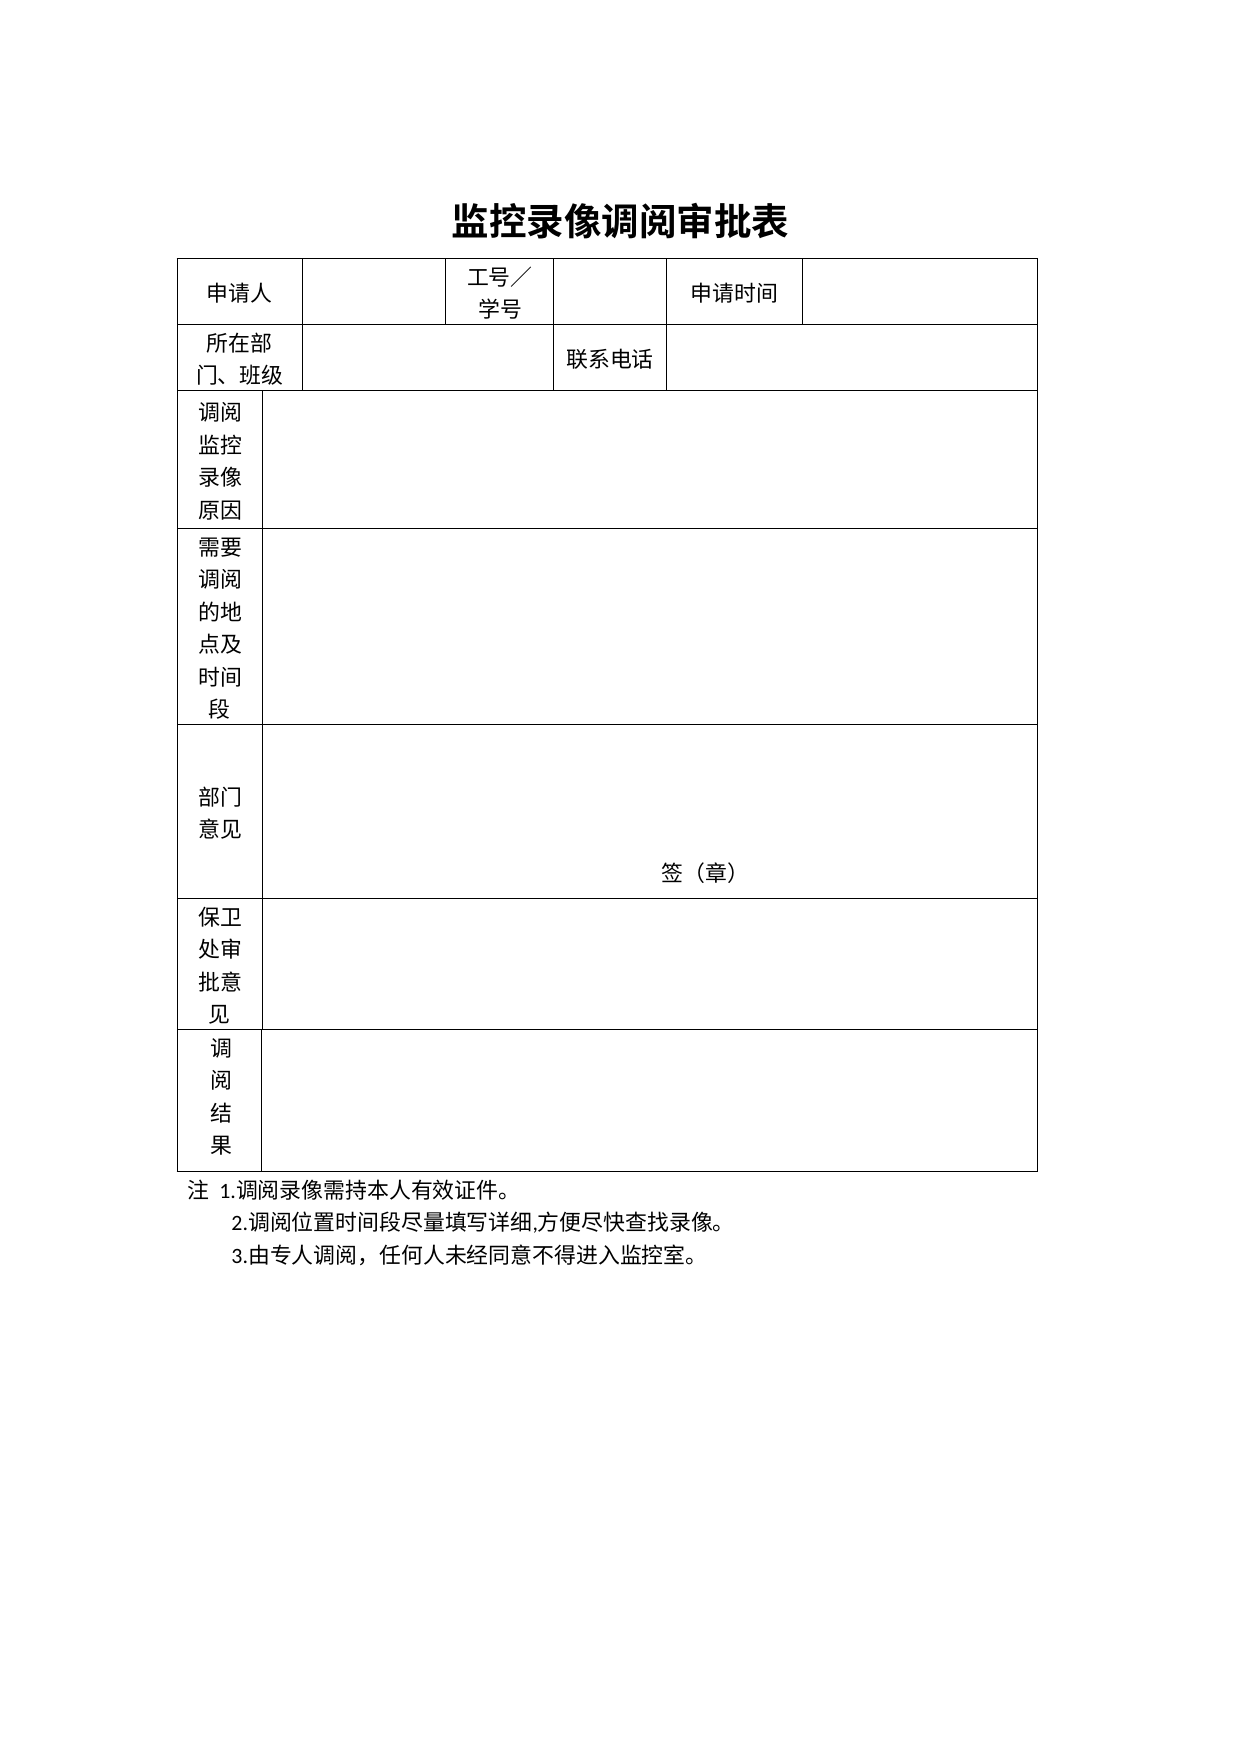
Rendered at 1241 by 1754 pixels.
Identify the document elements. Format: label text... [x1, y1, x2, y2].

text 注 1.调阅录像需持本人有效证件。 [187, 1172, 1053, 1205]
table_header 工号／学号 [446, 259, 553, 324]
table_cell [263, 899, 1037, 1029]
table_cell 部门意见 [178, 725, 262, 898]
table_cell [262, 1030, 1037, 1171]
text 2.调阅位置时间段尽量填写详细,方便尽快查找录像。 [187, 1205, 1053, 1237]
table_cell 联系电话 [554, 325, 666, 390]
text 3.由专人调阅，任何人未经同意不得进入监控室。 [187, 1237, 1053, 1270]
table_cell 保卫处审批意见 [178, 899, 262, 1029]
table_cell [263, 529, 1037, 724]
table_cell 需要调阅的地点及时间段 [178, 529, 262, 724]
table_header 申请人 [178, 259, 302, 324]
table_cell 调阅结果 [178, 1030, 261, 1171]
table_header [554, 259, 666, 324]
table_cell 签（章） [263, 725, 1037, 898]
title 监控录像调阅审批表 [187, 187, 1053, 252]
table_cell [667, 325, 1037, 390]
table_cell 调阅监控录像原因 [178, 391, 262, 528]
table_cell [263, 391, 1037, 528]
table_cell [303, 325, 553, 390]
table_header 申请时间 [667, 259, 802, 324]
table_header [303, 259, 445, 324]
table_cell 所在部门、班级 [178, 325, 302, 390]
table_header [803, 259, 1037, 324]
